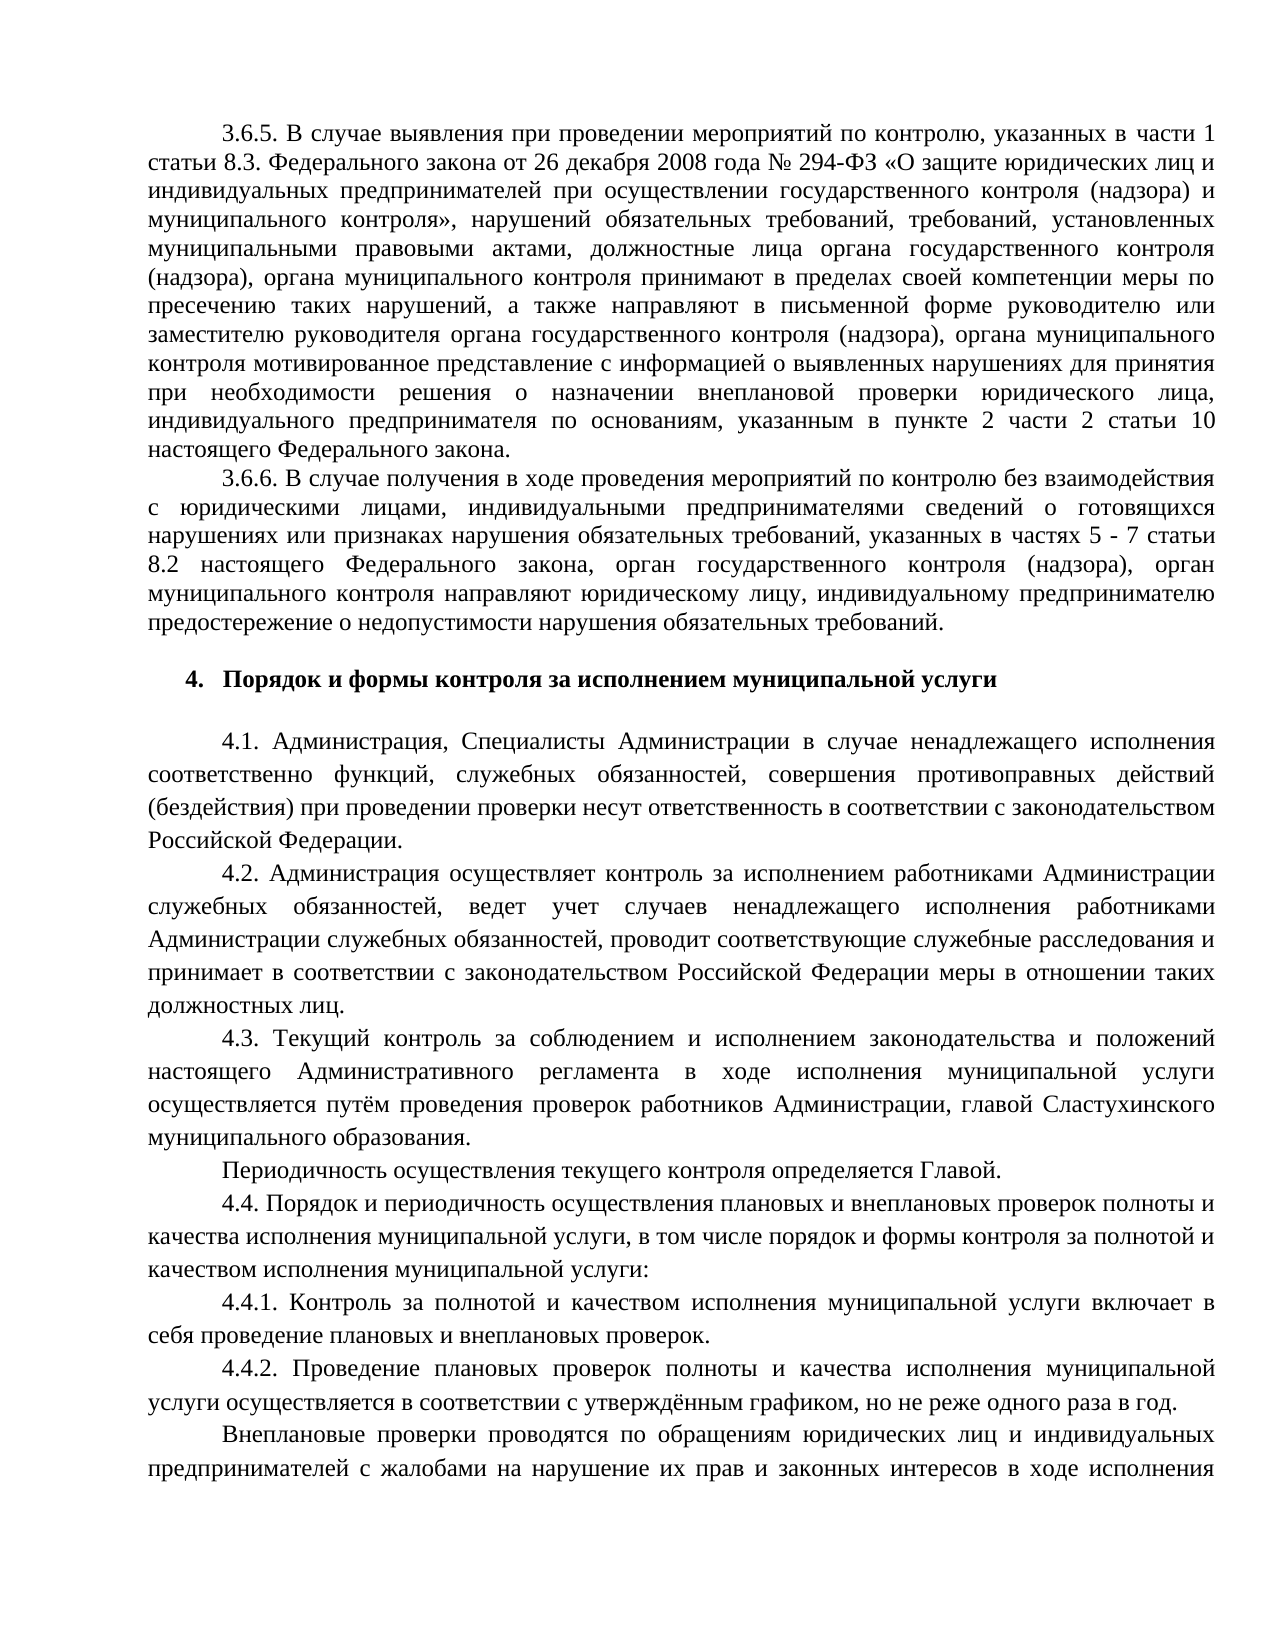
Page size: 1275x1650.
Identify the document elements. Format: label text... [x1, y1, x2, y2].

text 4.2. Администрация осуществляет контроль за исполнением работниками Администрации служебных обязанностей, ведет учет случаев ненадлежащего исполнения работниками Администрации служебных обязанностей, проводит соответствующие служебные расследования и принимает в соответствии с законодательством Российской Федерации меры в отношении таких должностных лиц. [148, 858, 1216, 1019]
text 4.3. Текущий контроль за соблюдением и исполнением законодательства и положений настоящего Административного регламента в ходе исполнения муниципальной услуги осуществляется путём проведения проверок работников Администрации, главой Сластухинского муниципального образования. [148, 1023, 1216, 1151]
text 3.6.6. В случае получения в ходе проведения мероприятий по контролю без взаимодействия с юридическими лицами, индивидуальными предпринимателями сведений о готовящихся нарушениях или признаках нарушения обязательных требований, указанных в частях 5 - 7 статьи 8.2 настоящего Федерального закона, орган государственного контроля (надзора), орган муниципального контроля направляют юридическому лицу, индивидуальному предпринимателю предостережение о недопустимости нарушения обязательных требований. [148, 463, 1216, 636]
text 4.4. Порядок и периодичность осуществления плановых и внеплановых проверок полноты и качества исполнения муниципальной услуги, в том числе порядок и формы контроля за полнотой и качеством исполнения муниципальной услуги: [148, 1188, 1216, 1283]
text 3.6.5. В случае выявления при проведении мероприятий по контролю, указанных в части 1 статьи 8.3. Федерального закона от 26 декабря 2008 года № 294-ФЗ «О защите юридических лиц и индивидуальных предпринимателей при осуществлении государственного контроля (надзора) и муниципального контроля», нарушений обязательных требований, требований, установленных муниципальными правовыми актами, должностные лица органа государственного контроля (надзора), органа муниципального контроля принимают в пределах своей компетенции меры по пресечению таких нарушений, а также направляют в письменной форме руководителю или заместителю руководителя органа государственного контроля (надзора), органа муниципального контроля мотивированное представление с информацией о выявленных нарушениях для принятия при необходимости решения о назначении внеплановой проверки юридического лица, индивидуального предпринимателя по основаниям, указанным в пункте 2 части 2 статьи 10 настоящего Федерального закона. [148, 118, 1216, 463]
text Периодичность осуществления текущего контроля определяется Главой. [148, 1155, 1216, 1184]
text 4.4.1. Контроль за полнотой и качеством исполнения муниципальной услуги включает в себя проведение плановых и внеплановых проверок. [148, 1287, 1216, 1349]
text 4.4.2. Проведение плановых проверок полноты и качества исполнения муниципальной услуги осуществляется в соответствии с утверждённым графиком, но не реже одного раза в год. [148, 1353, 1216, 1415]
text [148, 1419, 1216, 1481]
text 4.1. Администрация, Специалисты Администрации в случае ненадлежащего исполнения соответственно функций, служебных обязанностей, совершения противоправных действий (бездействия) при проведении проверки несут ответственность в соответствии с законодательством Российской Федерации. [148, 726, 1216, 854]
list Порядок и формы контроля за исполнением муниципальной услуги [185, 664, 1216, 693]
